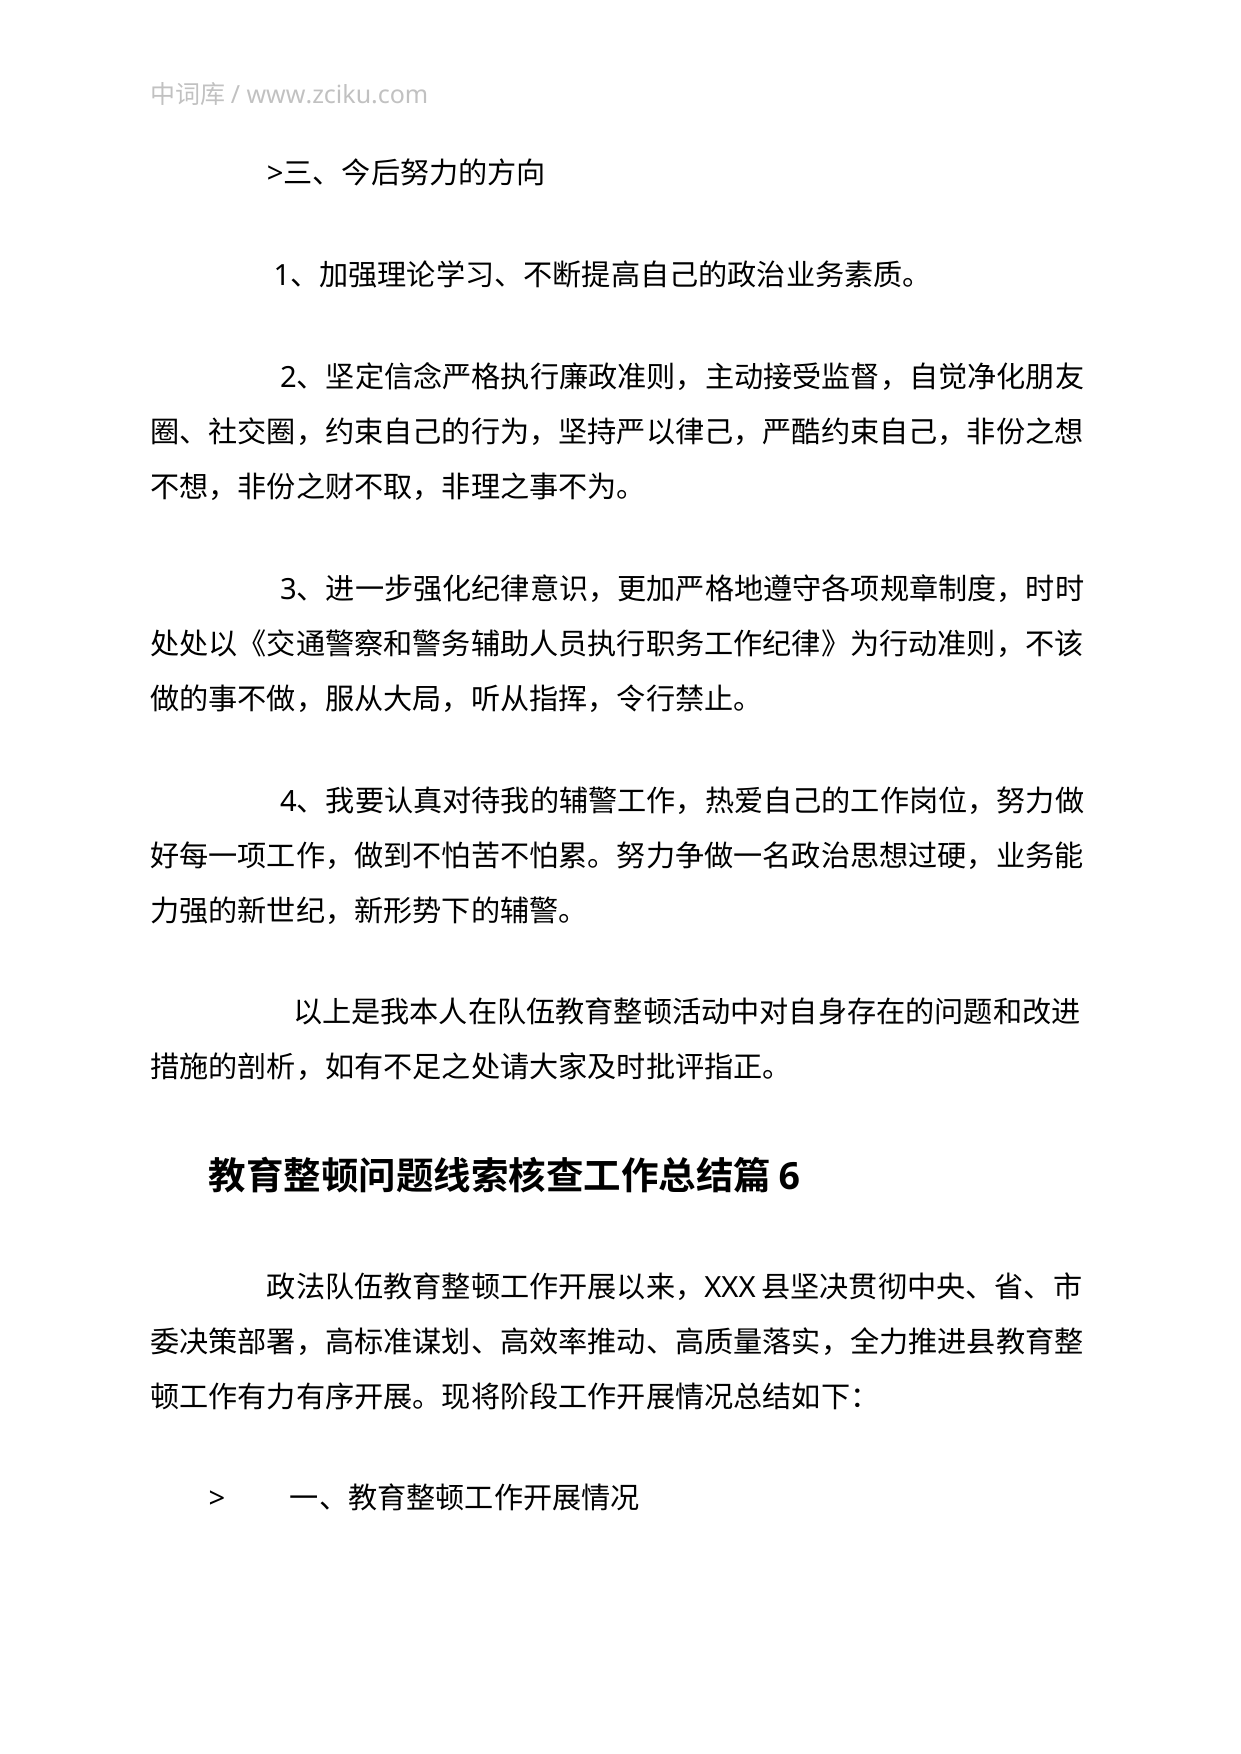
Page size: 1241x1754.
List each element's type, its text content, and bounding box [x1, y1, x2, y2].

text 以上是我本人在队伍教育整顿活动中对自身存在的问题和改进措施的剖析，如有不足之处请大家及时批评指正。 [150, 989, 1090, 1086]
text 3、进一步强化纪律意识，更加严格地遵守各项规章制度，时时处处以《交通警察和警务辅助人员执行职务工作纪律》为行动准则，不该做的事不做，服从大局，听从指挥，令行禁止。 [150, 566, 1090, 718]
text 2、坚定信念严格执行廉政准则，主动接受监督，自觉净化朋友圈、社交圈，约束自己的行为，坚持严以律己，严酷约束自己，非份之想不想，非份之财不取，非理之事不为。 [150, 354, 1090, 506]
text 教育整顿问题线索核查工作总结篇6 [150, 1146, 1090, 1200]
text 政法队伍教育整顿工作开展以来，XXX县坚决贯彻中央、省、市委决策部署，高标准谋划、高效率推动、高质量落实，全力推进县教育整顿工作有力有序开展。现将阶段工作开展情况总结如下： [150, 1263, 1090, 1415]
text > 一、教育整顿工作开展情况 [150, 1475, 1090, 1517]
text >三、今后努力的方向 [150, 150, 1090, 192]
text 1、加强理论学习、不断提高自己的政治业务素质。 [150, 252, 1090, 294]
text 4、我要认真对待我的辅警工作，热爱自己的工作岗位，努力做好每一项工作，做到不怕苦不怕累。努力争做一名政治思想过硬，业务能力强的新世纪，新形势下的辅警。 [150, 777, 1090, 929]
